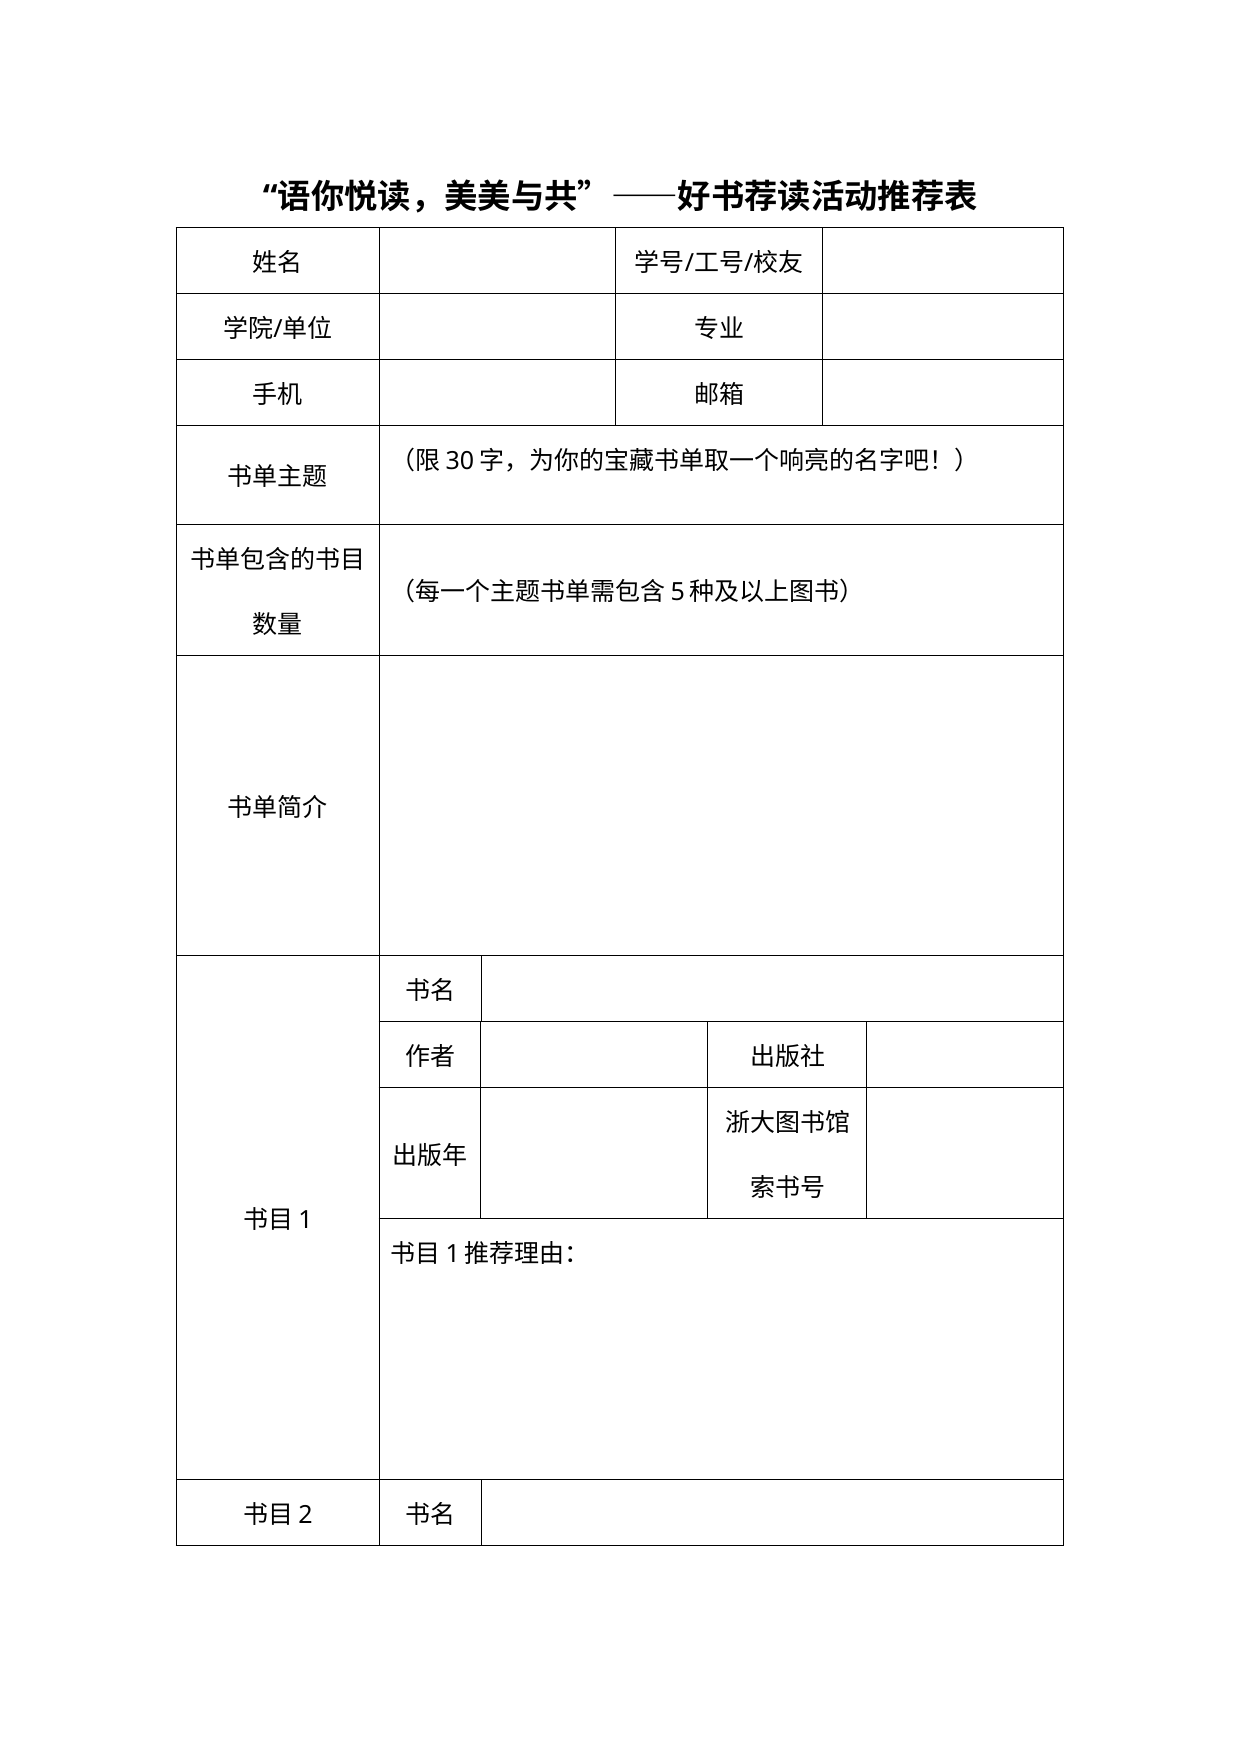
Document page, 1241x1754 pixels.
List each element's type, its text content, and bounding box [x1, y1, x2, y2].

table_cell [867, 1022, 1063, 1087]
text “语你悦读，美美与共”——好书荐读活动推荐表 [187, 162, 1053, 227]
table_cell 学院/单位 [177, 294, 379, 359]
table_cell 书单简介 [177, 656, 379, 955]
table_cell 书名 [380, 956, 481, 1021]
table_cell 书名 [380, 1480, 481, 1545]
table_cell [380, 360, 615, 425]
table_cell 浙大图书馆索书号 [708, 1088, 866, 1218]
table_cell 手机 [177, 360, 379, 425]
table_cell [482, 1480, 1063, 1545]
table_cell [481, 1088, 707, 1218]
table_cell 专业 [616, 294, 822, 359]
table_cell 作者 [380, 1022, 480, 1087]
table_header 姓名 [177, 228, 379, 293]
table_cell （每一个主题书单需包含5种及以上图书） [380, 525, 1063, 655]
table_cell [380, 294, 615, 359]
table_cell 书目1 [177, 956, 379, 1479]
table_header [380, 228, 615, 293]
table_cell 书单主题 [177, 426, 379, 524]
table_cell [481, 1022, 707, 1087]
table_cell [482, 956, 1063, 1021]
table_cell [823, 294, 1063, 359]
table_cell 出版年 [380, 1088, 480, 1218]
table_header [823, 228, 1063, 293]
table_cell 书单包含的书目数量 [177, 525, 379, 655]
table_cell 书目2 [177, 1480, 379, 1545]
table_cell [380, 656, 1063, 955]
table_cell （限30字，为你的宝藏书单取一个响亮的名字吧！） [380, 426, 1063, 524]
table_cell 出版社 [708, 1022, 866, 1087]
table_cell [867, 1088, 1063, 1218]
table_cell [823, 360, 1063, 425]
table_header 学号/工号/校友 [616, 228, 822, 293]
table_cell 邮箱 [616, 360, 822, 425]
table_cell 书目1推荐理由： [380, 1219, 1063, 1479]
